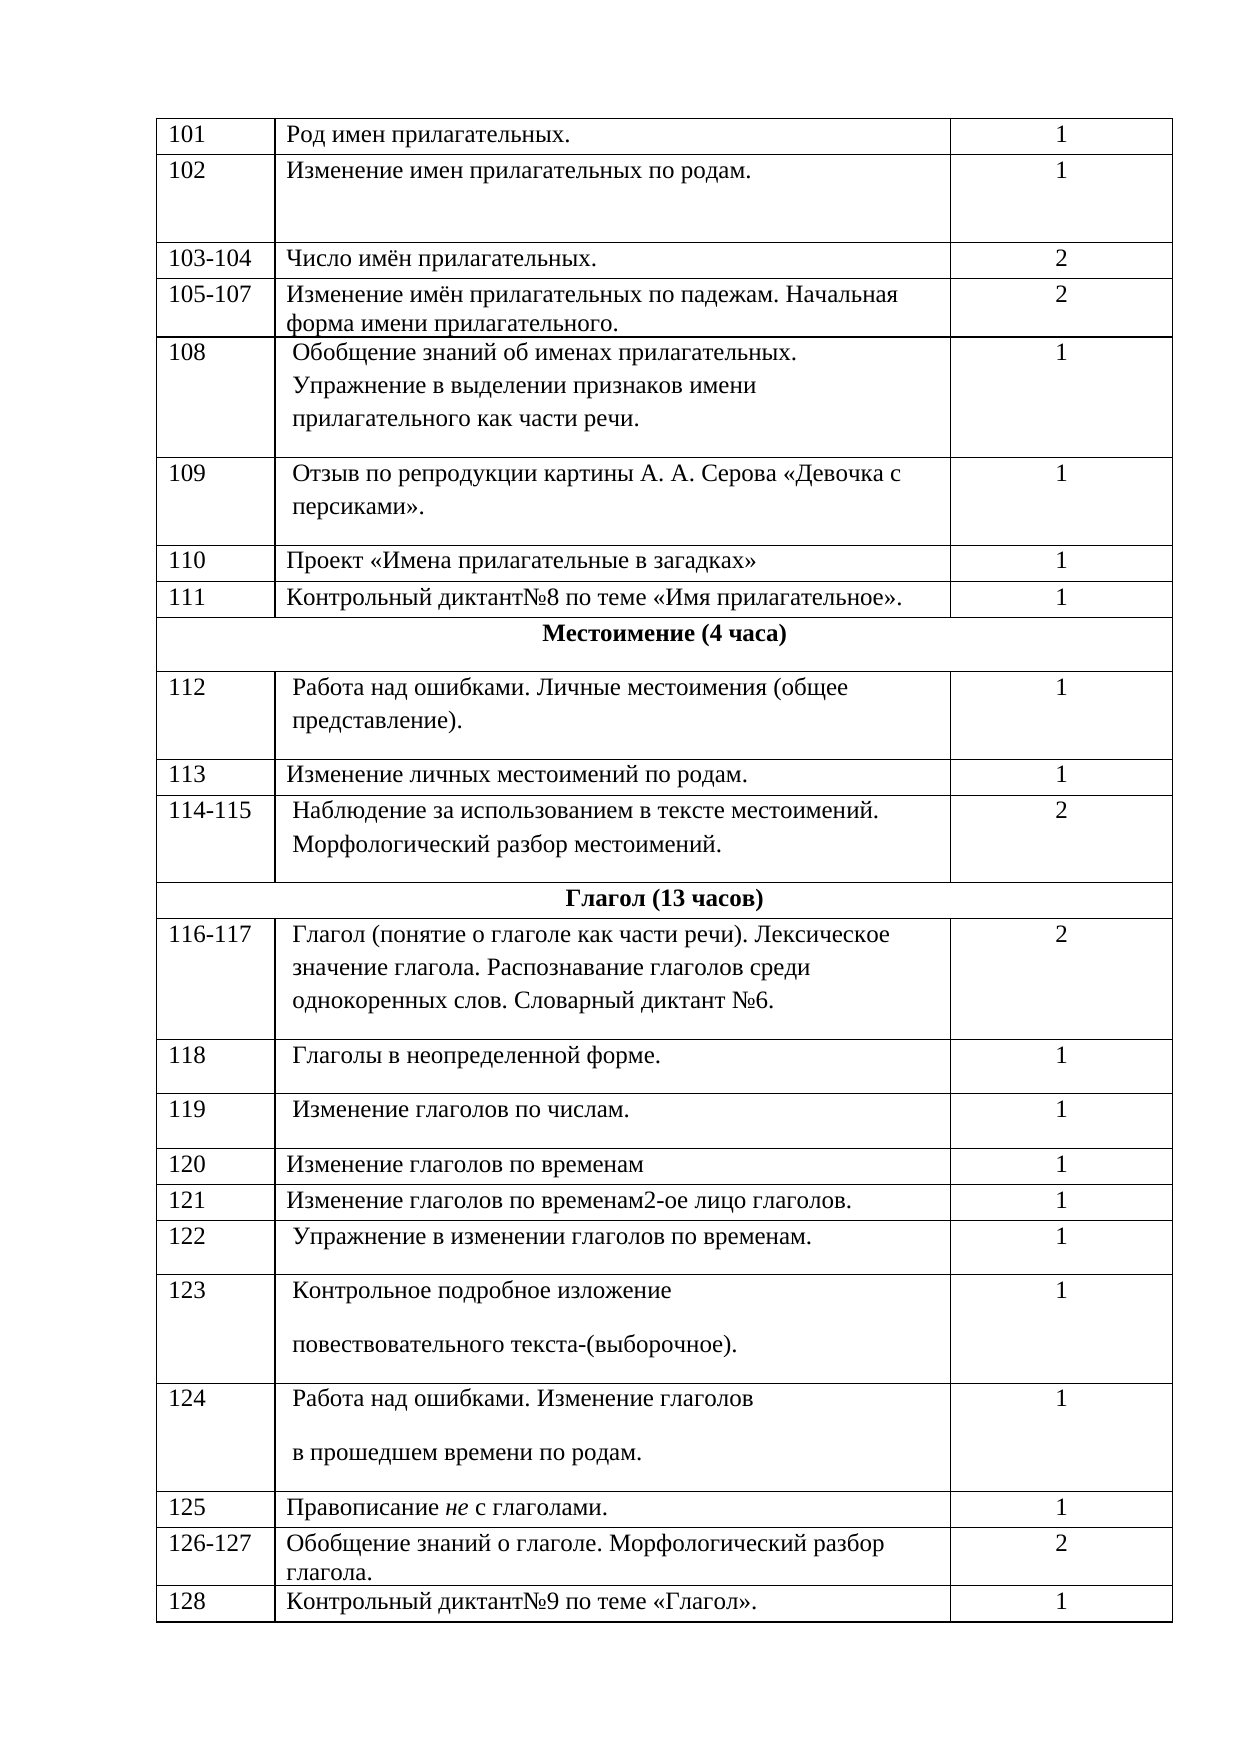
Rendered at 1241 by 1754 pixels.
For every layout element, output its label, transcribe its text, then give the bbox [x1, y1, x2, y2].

table_cell 1 [951, 1586, 1172, 1621]
table_cell 113 [157, 760, 274, 794]
table_cell 1 [951, 1221, 1172, 1274]
table_cell 2 [951, 1528, 1172, 1585]
table_cell Обобщение знаний о глаголе. Морфологический разбор глагола. [276, 1528, 950, 1585]
table_cell Упражнение в изменении глаголов по временам. [276, 1221, 950, 1274]
table_cell Число имён прилагательных. [276, 243, 950, 278]
table_cell 101 [157, 119, 274, 154]
table_cell Изменение глаголов по числам. [276, 1094, 950, 1148]
table_cell 118 [157, 1040, 274, 1093]
table_cell 1 [951, 1384, 1172, 1491]
table_cell 121 [157, 1185, 274, 1220]
table_cell Род имен прилагательных. [276, 119, 950, 154]
table_cell 2 [951, 919, 1172, 1039]
table_cell 1 [951, 760, 1172, 794]
table_cell Отзыв по репродукции картины А. А. Серова «Девочка с персиками». [276, 458, 950, 544]
table_cell Проект «Имена прилагательные в загадках» [276, 546, 950, 581]
table_cell 1 [951, 1185, 1172, 1220]
table_cell 1 [951, 338, 1172, 457]
table_cell Работа над ошибками. Личные местоимения (общее представление). [276, 672, 950, 758]
table_cell Обобщение знаний об именах прилагательных. Упражнение в выделении признаков имени прилагательного как части речи. [276, 338, 950, 457]
table_cell Работа над ошибками. Изменение глаголов в прошедшем времени по родам. [276, 1384, 950, 1491]
table_cell 102 [157, 155, 274, 242]
table_cell 123 [157, 1275, 274, 1382]
table_cell 105-107 [157, 279, 274, 336]
table_cell 112 [157, 672, 274, 758]
table_cell Изменение глаголов по временам [276, 1149, 950, 1184]
table_cell 126-127 [157, 1528, 274, 1585]
table_cell Изменение глаголов по временам2-ое лицо глаголов. [276, 1185, 950, 1220]
table_cell 2 [951, 279, 1172, 336]
table_cell 1 [951, 1149, 1172, 1184]
table_cell 1 [951, 546, 1172, 581]
table_cell Правописание не с глаголами. [276, 1492, 950, 1527]
table_cell 1 [951, 1040, 1172, 1093]
table_cell 120 [157, 1149, 274, 1184]
table_cell 1 [951, 119, 1172, 154]
table_cell Глагол (13 часов) [157, 883, 1172, 918]
table_cell Глаголы в неопределенной форме. [276, 1040, 950, 1093]
table_cell 1 [951, 672, 1172, 758]
table_cell 2 [951, 796, 1172, 882]
table_cell 111 [157, 582, 274, 617]
table_cell 110 [157, 546, 274, 581]
table_cell 109 [157, 458, 274, 544]
table_cell 124 [157, 1384, 274, 1491]
table_cell Контрольное подробное изложение повествовательного текста-(выборочное). [276, 1275, 950, 1382]
table_cell 1 [951, 582, 1172, 617]
table_cell 116-117 [157, 919, 274, 1039]
table_cell Изменение имён прилагательных по падежам. Начальная форма имени прилагательного. [276, 279, 950, 336]
table_cell 1 [951, 1094, 1172, 1148]
table_cell 125 [157, 1492, 274, 1527]
table_cell 119 [157, 1094, 274, 1148]
table_cell 103-104 [157, 243, 274, 278]
table_cell 1 [951, 155, 1172, 242]
table_cell 2 [951, 243, 1172, 278]
table_cell 1 [951, 1492, 1172, 1527]
table_cell 1 [951, 458, 1172, 544]
table_cell 114-115 [157, 796, 274, 882]
table_cell Изменение личных местоимений по родам. [276, 760, 950, 794]
table_cell 128 [157, 1586, 274, 1621]
table_cell Контрольный диктант№9 по теме «Глагол». [276, 1586, 950, 1621]
table_cell Местоимение (4 часа) [157, 618, 1172, 671]
table_cell Контрольный диктант№8 по теме «Имя прилагательное». [276, 582, 950, 617]
table_cell 1 [951, 1275, 1172, 1382]
table_cell Глагол (понятие о глаголе как части речи). Лексическое значение глагола. Распознавание глаголов среди однокоренных слов. Словарный диктант №6. [276, 919, 950, 1039]
table_cell 122 [157, 1221, 274, 1274]
table_cell Изменение имен прилагательных по родам. [276, 155, 950, 242]
table_cell 108 [157, 338, 274, 457]
table_cell Наблюдение за использованием в тексте местоимений. Морфологический разбор местоимений. [276, 796, 950, 882]
